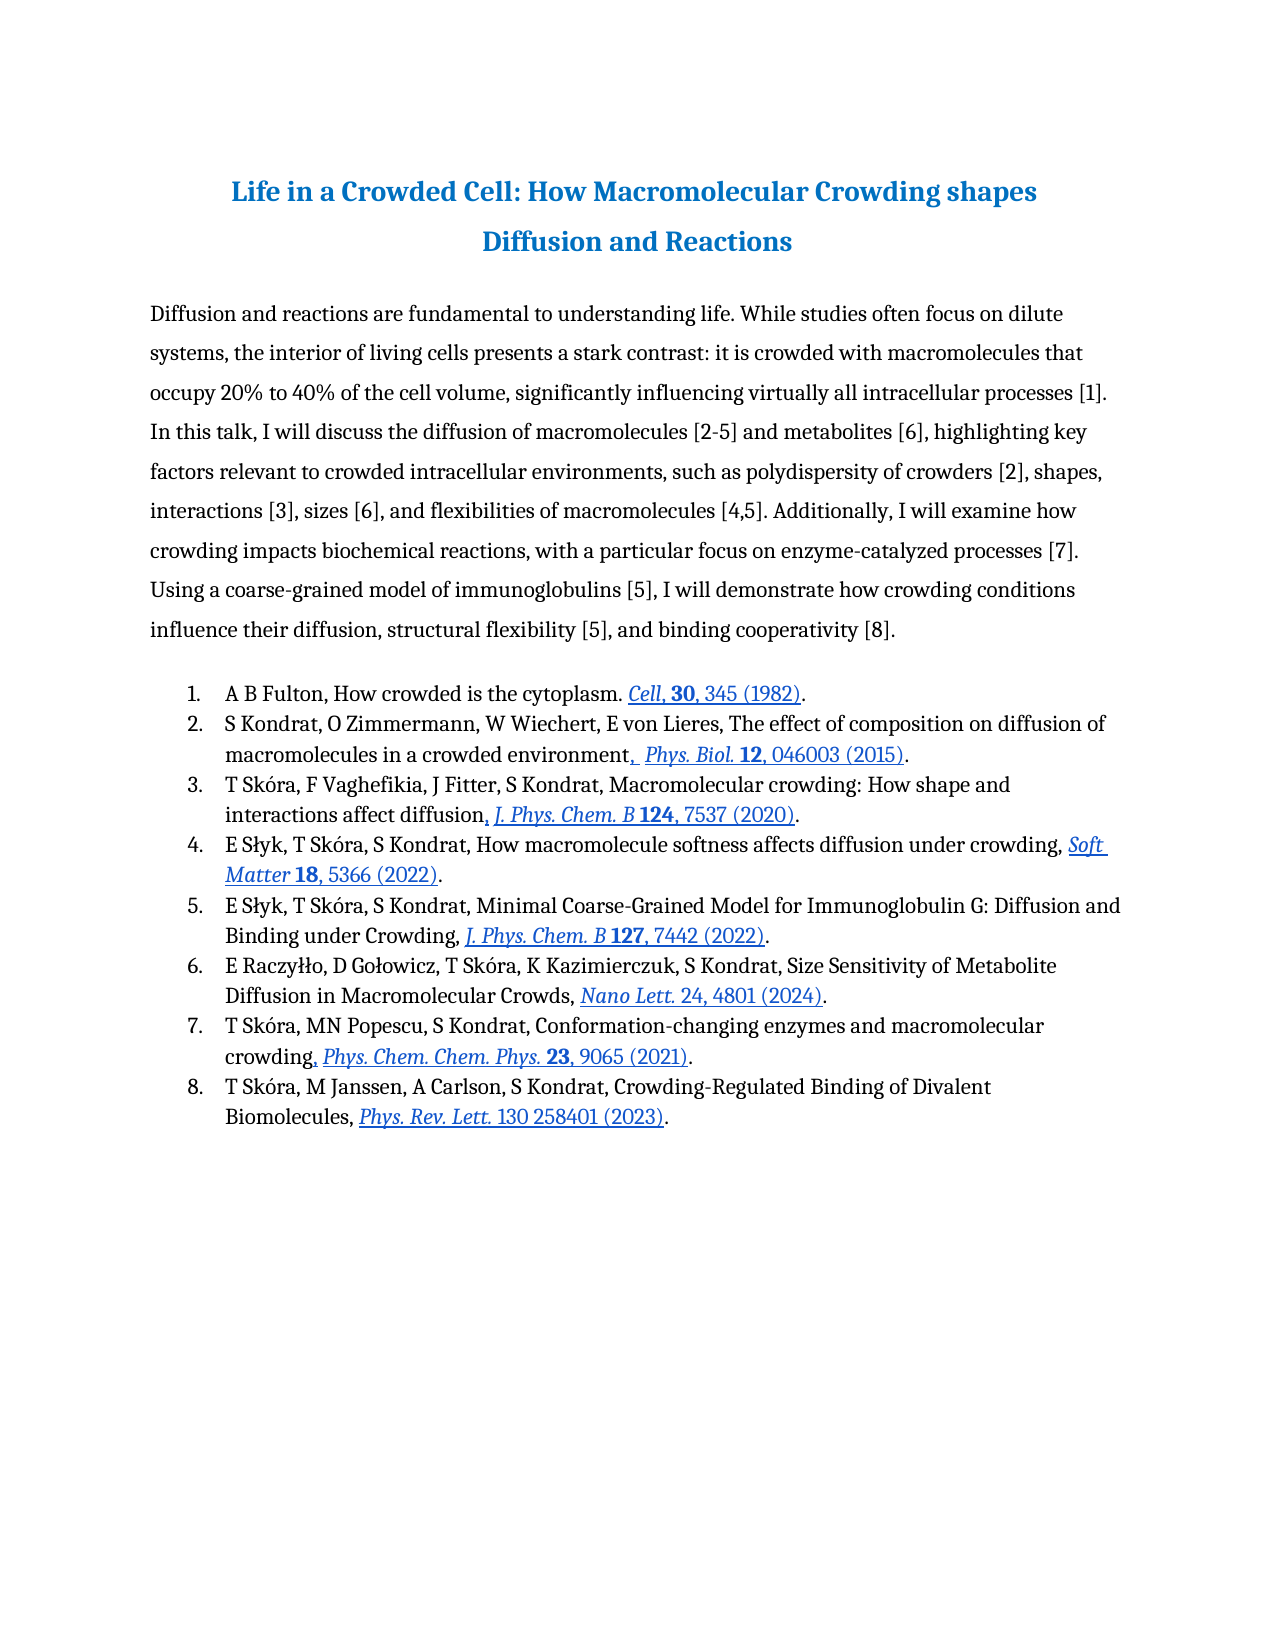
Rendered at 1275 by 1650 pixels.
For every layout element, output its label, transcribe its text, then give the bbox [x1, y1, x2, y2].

list E Słyk, T Skóra, S Kondrat, Minimal Coarse-Grained Model for Immunoglobulin G: Diffusion and Binding under Crowding, J. Phys. Chem. B 127, 7442 (2022). [187, 892, 1125, 949]
list T Skóra, F Vaghefikia, J Fitter, S Kondrat, Macromolecular crowding: How shape and interactions affect diffusion, J. Phys. Chem. B 124, 7537 (2020). [187, 772, 1125, 828]
list T Skóra, M Janssen, A Carlson, S Kondrat, Crowding-Regulated Binding of Divalent Biomolecules, Phys. Rev. Lett. 130 258401 (2023). [187, 1074, 1125, 1130]
list E Słyk, T Skóra, S Kondrat, How macromolecule softness affects diffusion under crowding, Soft Matter 18, 5366 (2022). [187, 832, 1125, 888]
list A B Fulton, How crowded is the cytoplasm. Cell, 30, 345 (1982). [187, 681, 1125, 707]
text Diffusion and reactions are fundamental to understanding life. While studies often focus on dilute systems, the interior of living cells presents a stark contrast: it is crowded with macromolecules that occupy 20% to 40% of the cell volume, significantly influencing virtually all intracellular processes [1]. In this talk, I will discuss the diffusion of macromolecules [2-5] and metabolites [6], highlighting key factors relevant to crowded intracellular environments, such as polydispersity of crowders [2], shapes, interactions [3], sizes [6], and flexibilities of macromolecules [4,5]. Additionally, I will examine how crowding impacts biochemical reactions, with a particular focus on enzyme-catalyzed processes [7]. Using a coarse-grained model of immunoglobulins [5], I will demonstrate how crowding conditions influence their diffusion, structural flexibility [5], and binding cooperativity [8]. [150, 301, 1125, 643]
text Life in a Crowded Cell: How Macromolecular Crowding shapes Diffusion and Reactions [150, 175, 1125, 259]
list T Skóra, MN Popescu, S Kondrat, Conformation-changing enzymes and macromolecular crowding, Phys. Chem. Chem. Phys. 23, 9065 (2021). [187, 1013, 1125, 1070]
list S Kondrat, O Zimmermann, W Wiechert, E von Lieres, The effect of composition on diffusion of macromolecules in a crowded environment, Phys. Biol. 12, 046003 (2015). [187, 711, 1125, 768]
list E Raczyłło, D Gołowicz, T Skóra, K Kazimierczuk, S Kondrat, Size Sensitivity of Metabolite Diffusion in Macromolecular Crowds, Nano Lett. 24, 4801 (2024). [187, 953, 1125, 1009]
